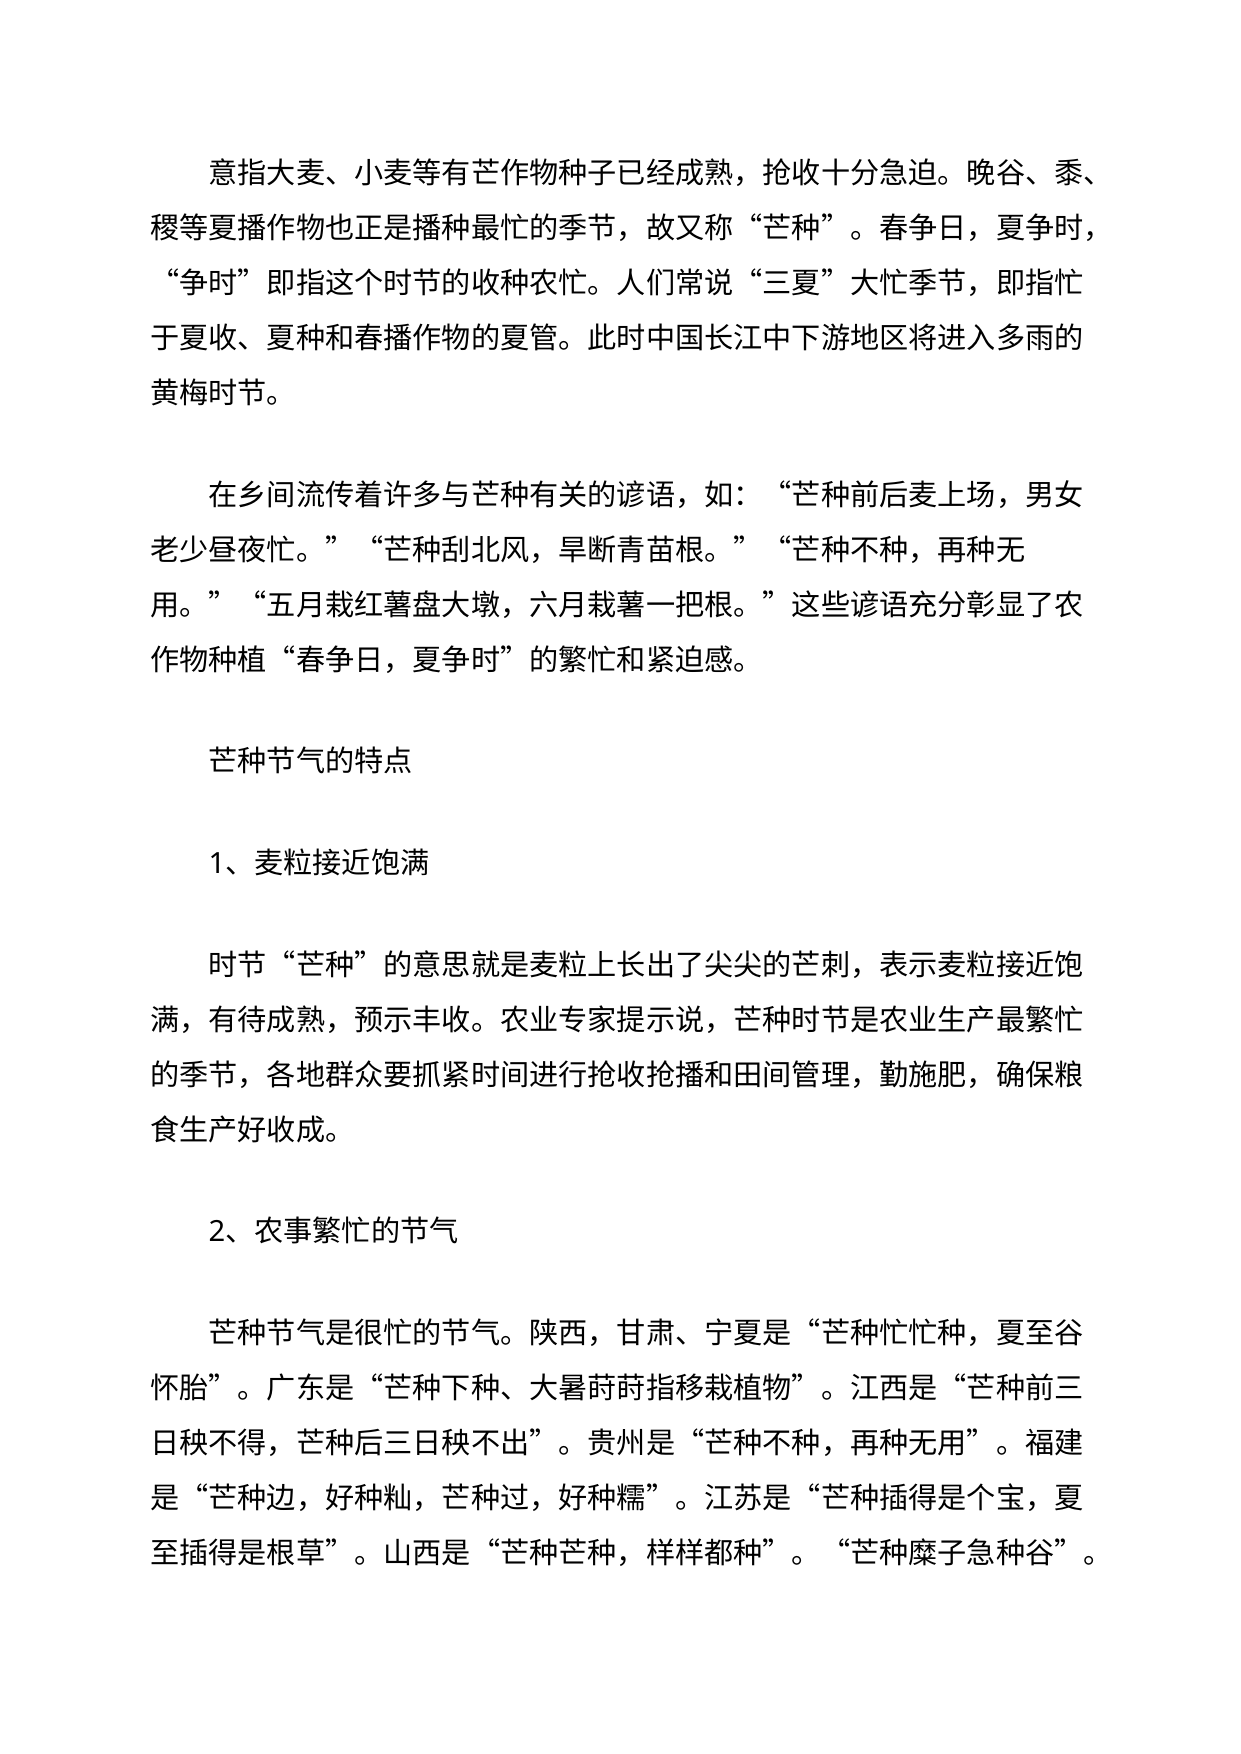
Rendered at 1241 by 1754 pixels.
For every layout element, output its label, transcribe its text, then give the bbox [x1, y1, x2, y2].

text 时节“芒种”的意思就是麦粒上长出了尖尖的芒刺，表示麦粒接近饱满，有待成熟，预示丰收。农业专家提示说，芒种时节是农业生产最繁忙的季节，各地群众要抓紧时间进行抢收抢播和田间管理，勤施肥，确保粮食生产好收成。 [150, 942, 1090, 1148]
text 芒种节气的特点 [150, 738, 1090, 780]
text 2、农事繁忙的节气 [150, 1208, 1090, 1250]
text 意指大麦、小麦等有芒作物种子已经成熟，抢收十分急迫。晚谷、黍、稷等夏播作物也正是播种最忙的季节，故又称“芒种”。春争日，夏争时，“争时”即指这个时节的收种农忙。人们常说“三夏”大忙季节，即指忙于夏收、夏种和春播作物的夏管。此时中国长江中下游地区将进入多雨的黄梅时节。 [150, 150, 1090, 412]
text 在乡间流传着许多与芒种有关的谚语，如：“芒种前后麦上场，男女老少昼夜忙。”“芒种刮北风，旱断青苗根。”“芒种不种，再种无用。”“五月栽红薯盘大墩，六月栽薯一把根。”这些谚语充分彰显了农作物种植“春争日，夏争时”的繁忙和紧迫感。 [150, 471, 1090, 678]
text 1、麦粒接近饱满 [150, 839, 1090, 882]
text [150, 1310, 1090, 1572]
